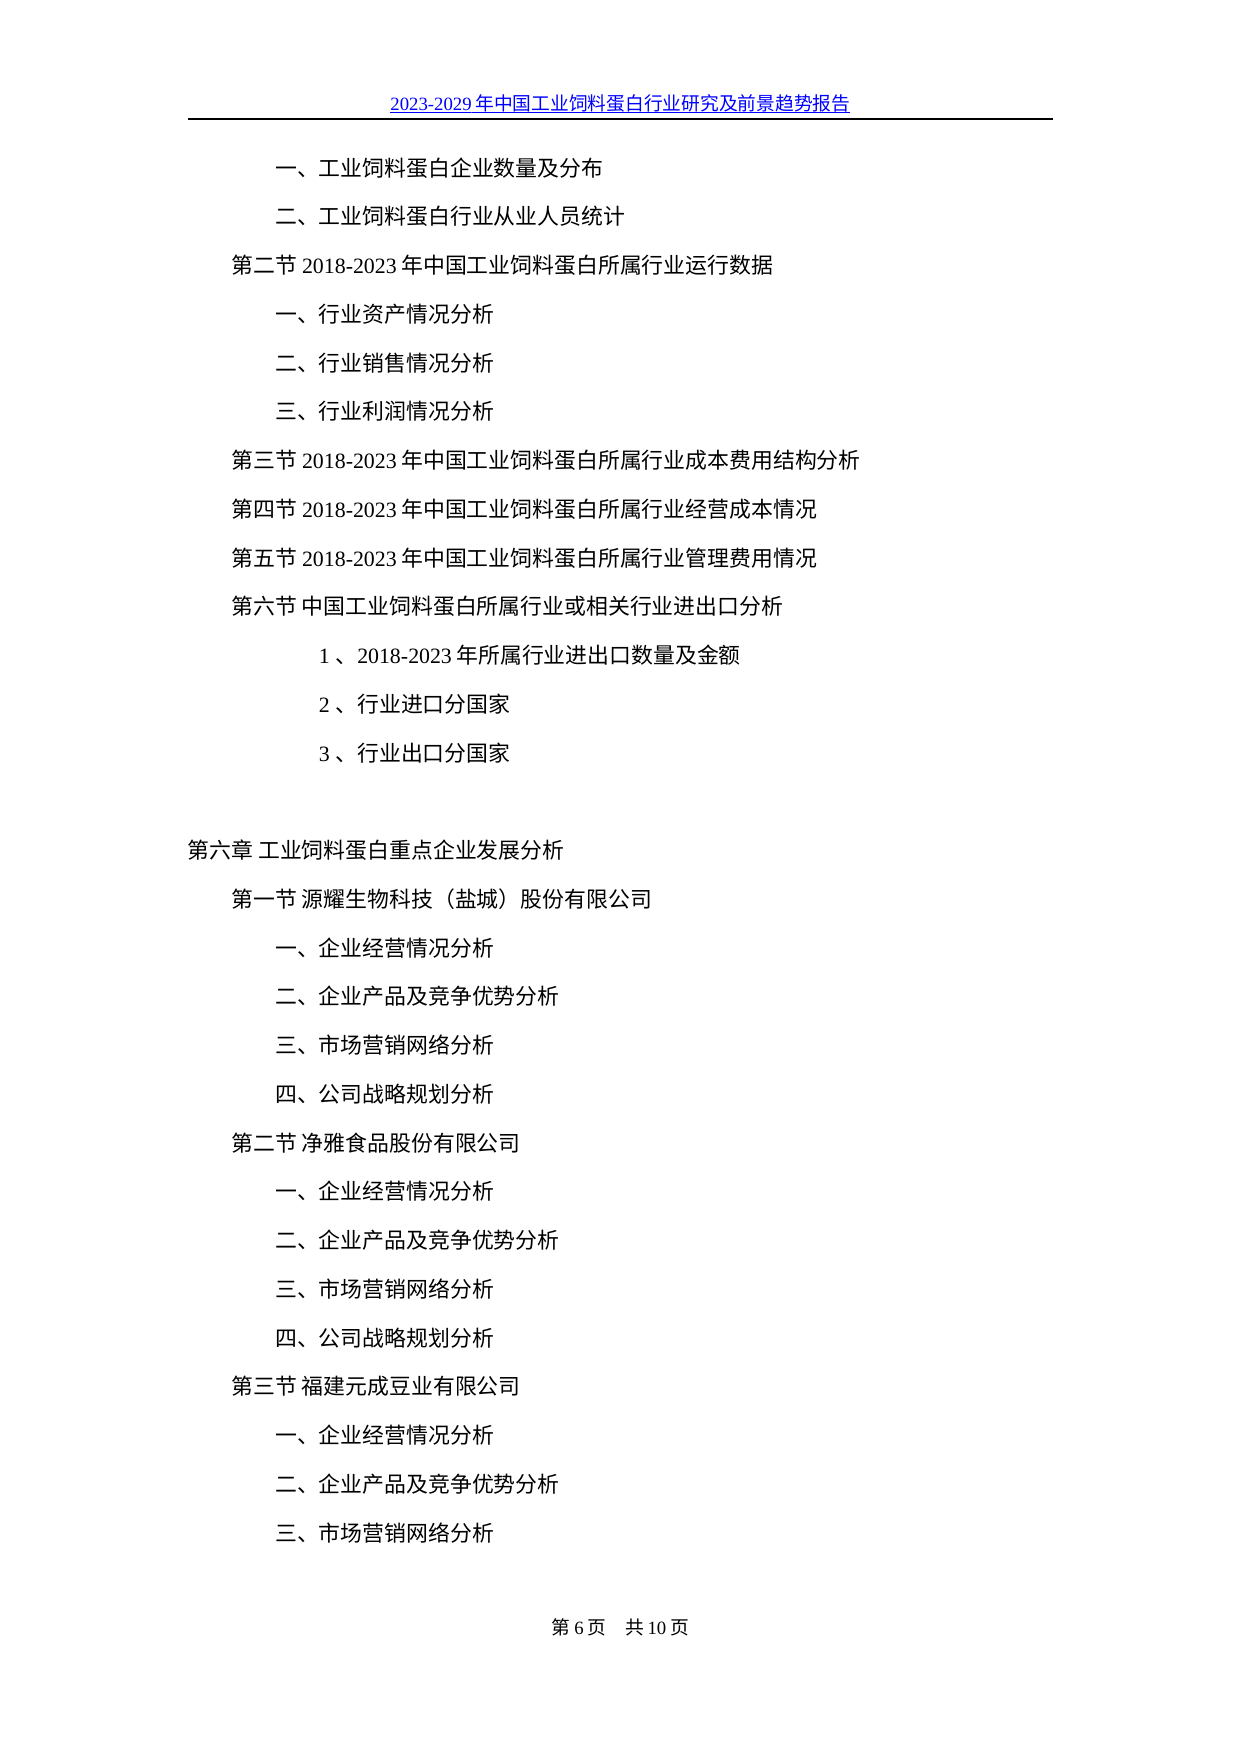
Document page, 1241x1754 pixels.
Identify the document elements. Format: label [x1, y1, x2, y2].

text [187, 150, 1053, 1548]
